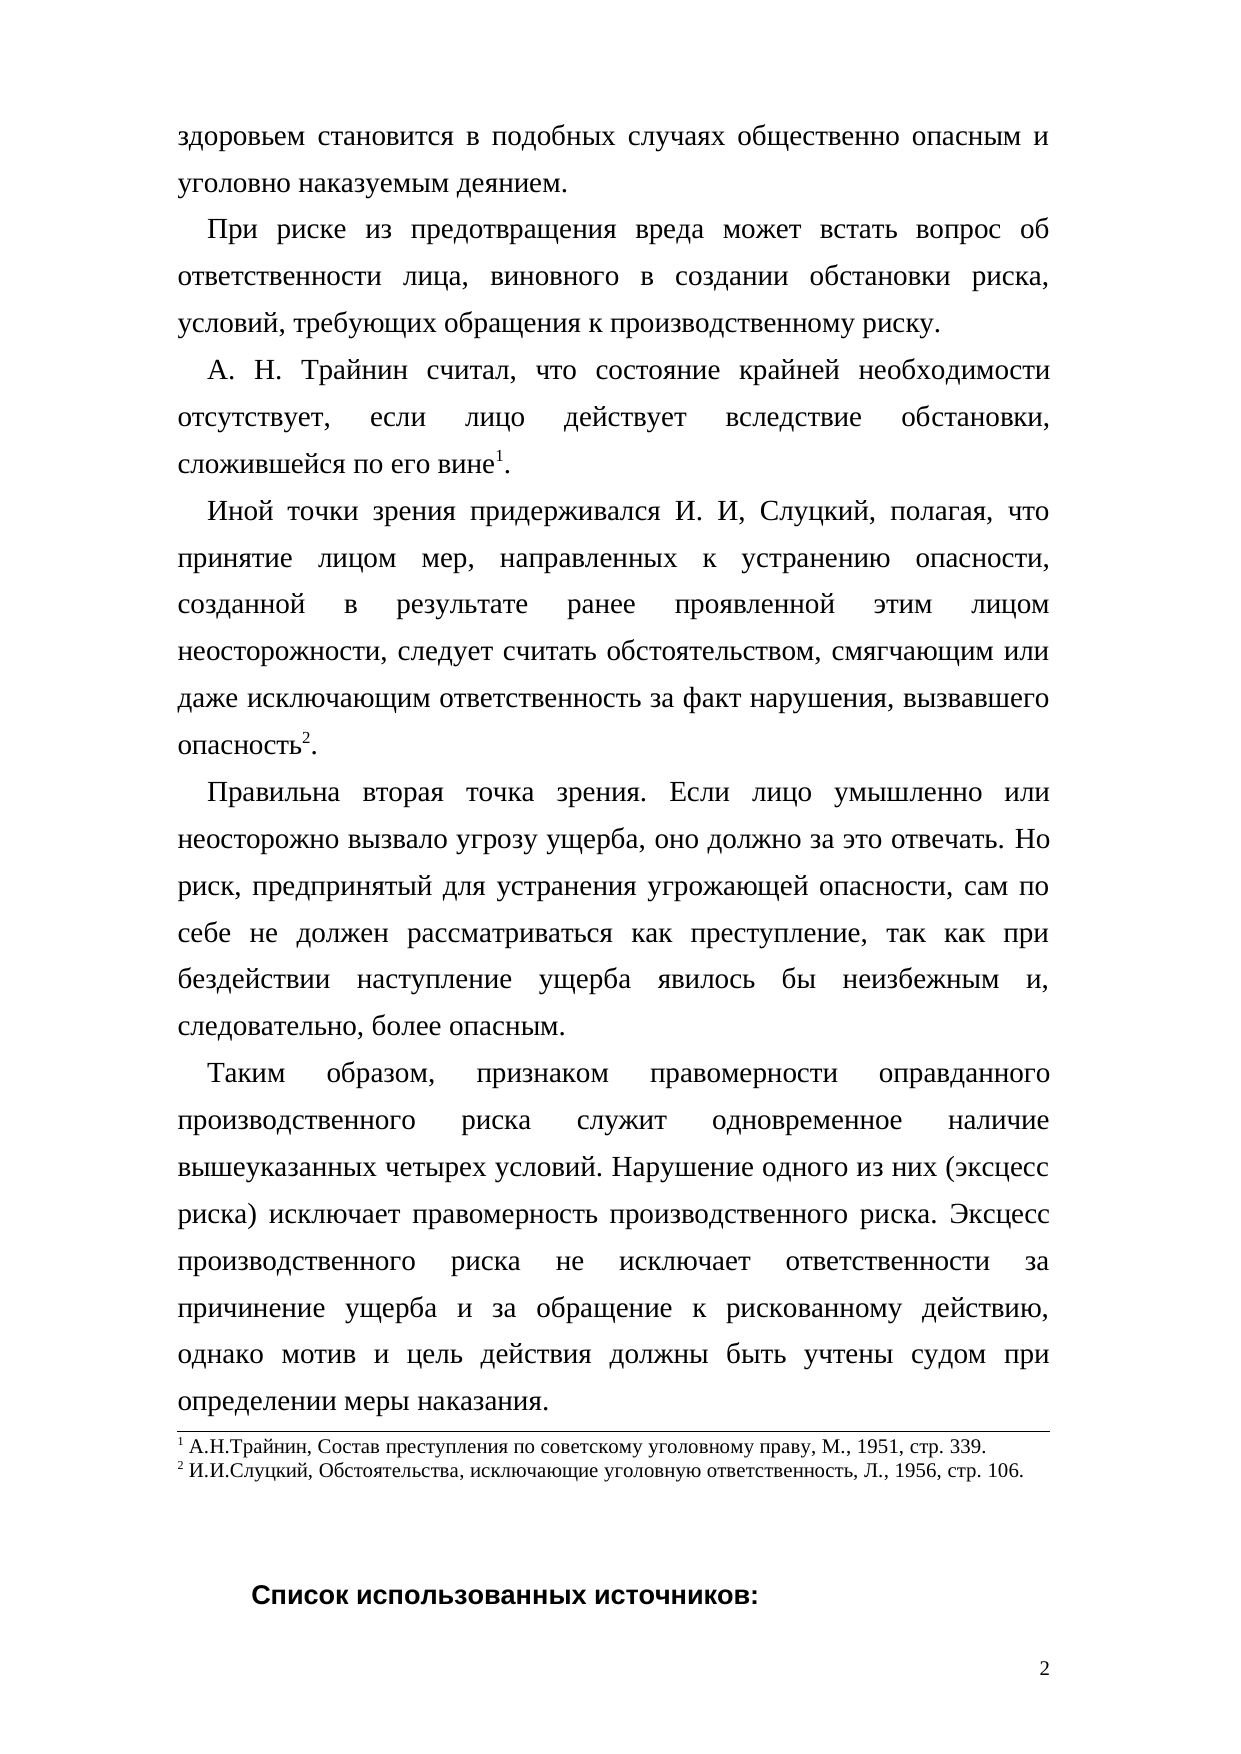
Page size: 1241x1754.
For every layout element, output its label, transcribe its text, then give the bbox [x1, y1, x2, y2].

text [177, 118, 1050, 198]
text При риске из предотвращения вреда может встать вопрос об ответственности лица, виновного в создании обстановки риска, условий, требующих обращения к производственному риску. [177, 212, 1050, 339]
text 1 А.Н.Трайнин, Состав преступления по советскому уголовному праву, М., 1951, стр. 339. [177, 1432, 1050, 1458]
text Таким образом, признаком правомерности оправданного производственного риска служит одновременное наличие вышеуказанных четырех условий. Нарушение одного из них (эксцесс риска) исключает правомерность производственного риска. Эксцесс производственного риска не исключает ответственности за причинение ущерба и за обращение к рискованному действию, однако мотив и цель действия должны быть учтены судом при определении меры наказания. [177, 1056, 1050, 1417]
text А. H. Трайнин считал, что состояние крайней необходимости отсутствует, если лицо действует вследствие обстановки, сложившейся по его вине1. [177, 352, 1050, 480]
subtitle Список использованных источников: [177, 1579, 1050, 1610]
text Правильна вторая точка зрения. Если лицо умышленно или неосторожно вызвало угрозу ущерба, оно должно за это отвечать. Ho риск, предпринятый для устранения угрожающей опасности, сам по себе не должен рассматриваться как преступление, так как при бездействии наступление ущерба явилось бы неизбежным и, следовательно, более опасным. [177, 774, 1050, 1042]
text 2 И.И.Слуцкий, Обстоятельства, исключающие уголовную ответственность, Л., 1956, стр. 106. [177, 1458, 1050, 1482]
text Иной точки зрения придерживался И. И, Слуцкий, полагая, что принятие лицом мер, направленных к устранению опасности, созданной в результате ранее проявленной этим лицом неосторожности, следует считать обстоятельством, смягчающим или даже исключающим ответственность за факт нарушения, вызвавшего опасность2. [177, 493, 1050, 761]
